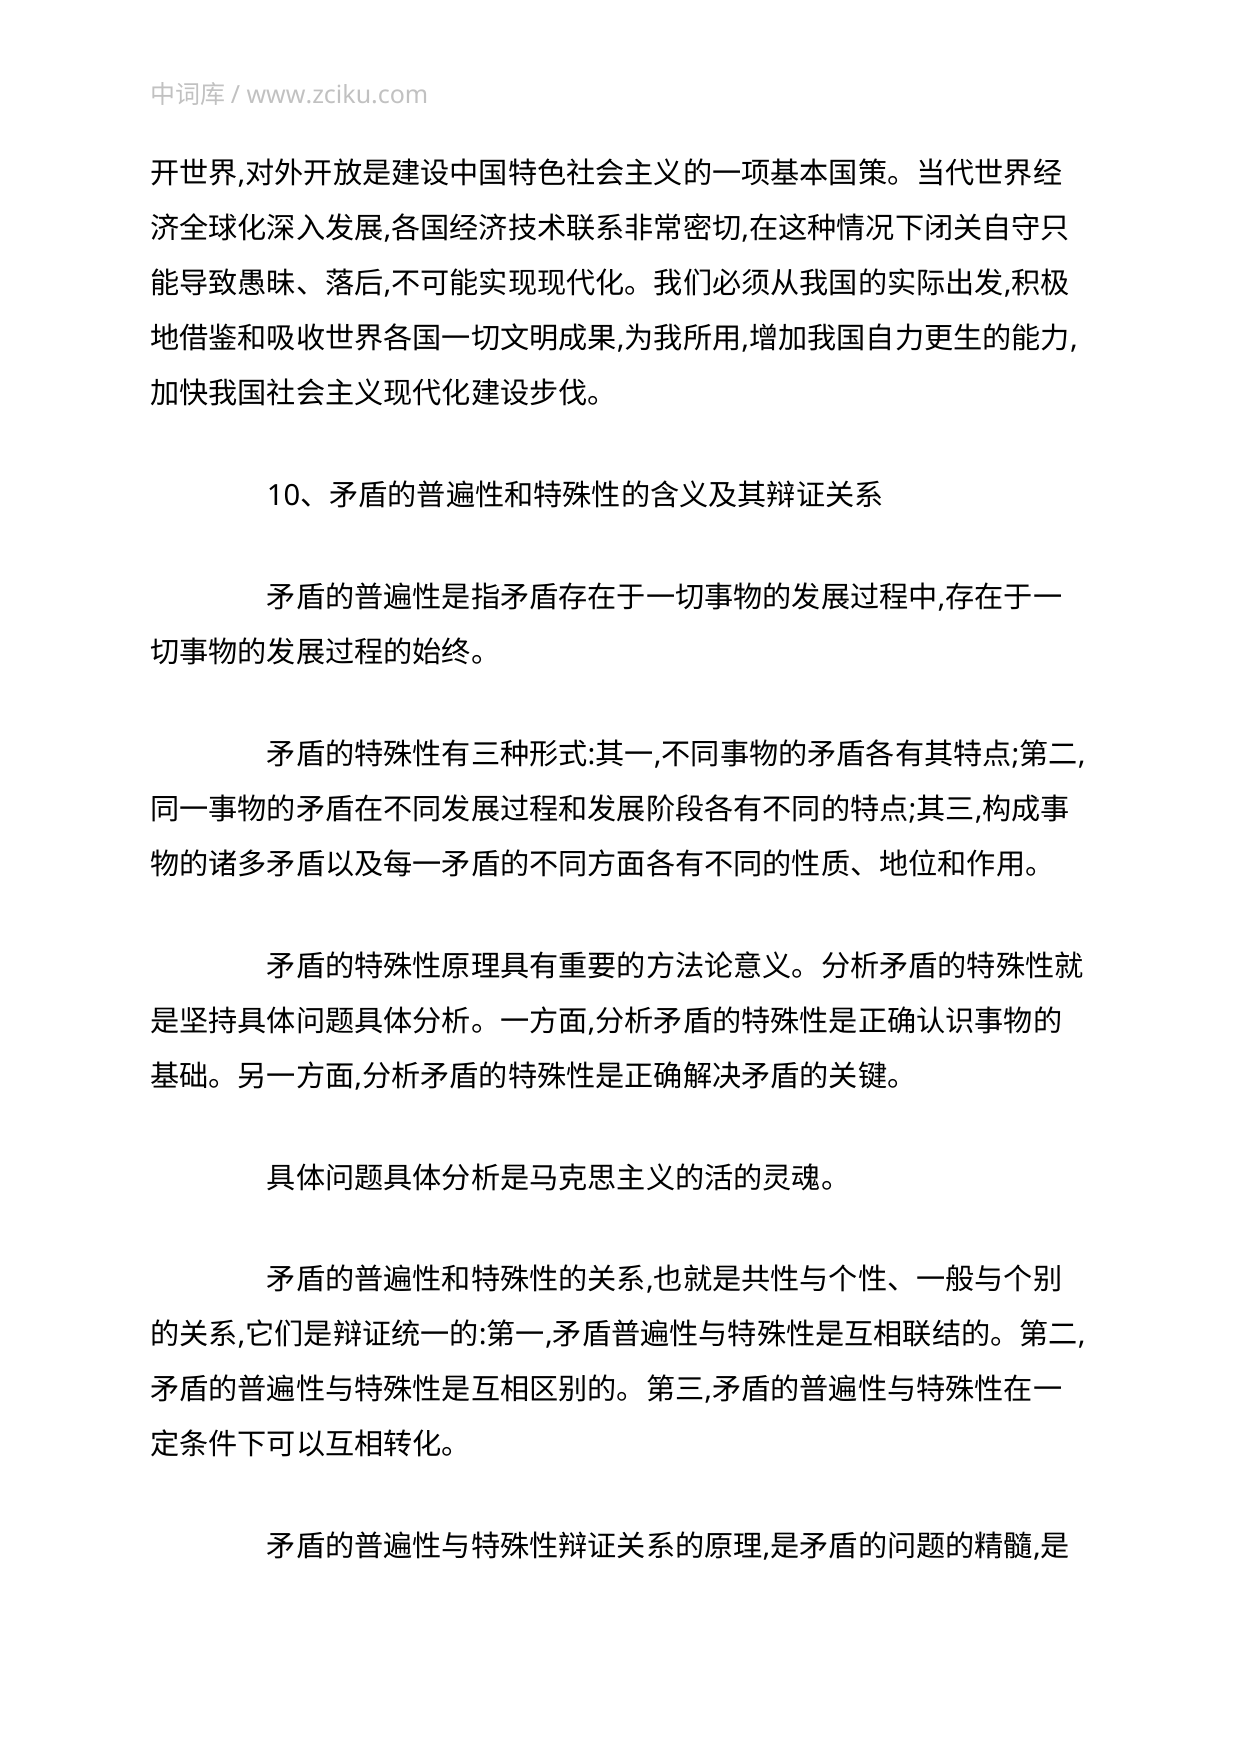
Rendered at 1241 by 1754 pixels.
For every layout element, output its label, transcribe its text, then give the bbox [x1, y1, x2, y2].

text 10、矛盾的普遍性和特殊性的含义及其辩证关系 [150, 472, 1090, 514]
text 矛盾的普遍性和特殊性的关系,也就是共性与个性、一般与个别的关系,它们是辩证统一的:第一,矛盾普遍性与特殊性是互相联结的。第二,矛盾的普遍性与特殊性是互相区别的。第三,矛盾的普遍性与特殊性在一定条件下可以互相转化。 [150, 1256, 1090, 1463]
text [150, 1523, 1090, 1565]
text 具体问题具体分析是马克思主义的活的灵魂。 [150, 1154, 1090, 1196]
text 矛盾的特殊性有三种形式:其一,不同事物的矛盾各有其特点;第二,同一事物的矛盾在不同发展过程和发展阶段各有不同的特点;其三,构成事物的诸多矛盾以及每一矛盾的不同方面各有不同的性质、地位和作用。 [150, 731, 1090, 883]
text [150, 150, 1090, 412]
text 矛盾的特殊性原理具有重要的方法论意义。分析矛盾的特殊性就是坚持具体问题具体分析。一方面,分析矛盾的特殊性是正确认识事物的基础。另一方面,分析矛盾的特殊性是正确解决矛盾的关键。 [150, 942, 1090, 1094]
text 矛盾的普遍性是指矛盾存在于一切事物的发展过程中,存在于一切事物的发展过程的始终。 [150, 574, 1090, 671]
